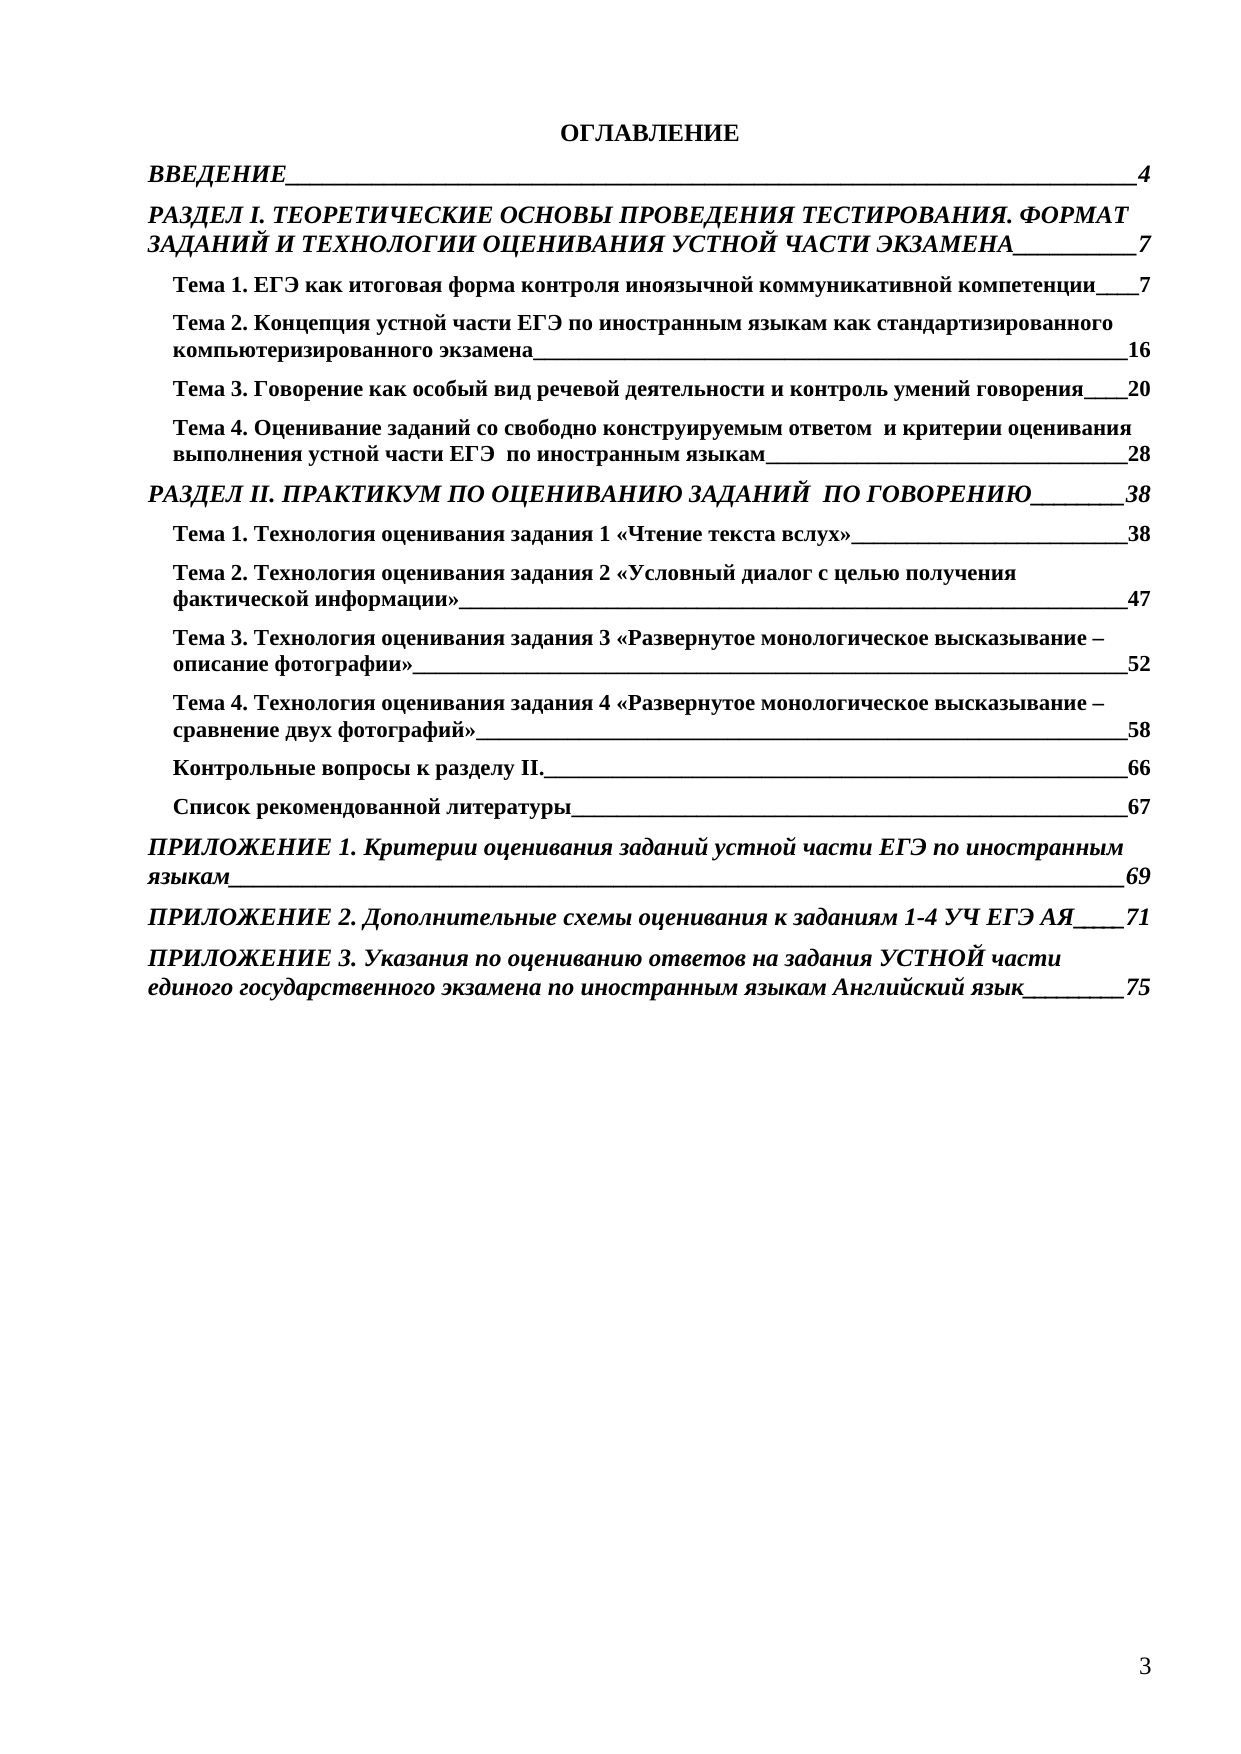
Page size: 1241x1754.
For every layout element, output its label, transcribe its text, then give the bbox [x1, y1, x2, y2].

text РАЗДЕЛ II. ПРАКТИКУМ ПО ОЦЕНИВАНИЮ ЗАДАНИЙ ПО ГОВОРЕНИЮ 38 [148, 479, 1152, 507]
text Тема 1. ЕГЭ как итоговая форма контроля иноязычной коммуникативной компетенции 7 [173, 271, 1152, 297]
text ПРИЛОЖЕНИЕ 3. Указания по оцениванию ответов на задания УСТНОЙ части единого государственного экзамена по иностранным языкам Английский язык 75 [148, 943, 1152, 1001]
text ПРИЛОЖЕНИЕ 2. Дополнительные схемы оценивания к заданиям 1-4 УЧ ЕГЭ АЯ 71 [148, 902, 1152, 931]
text РАЗДЕЛ I. ТЕОРЕТИЧЕСКИЕ ОСНОВЫ ПРОВЕДЕНИЯ ТЕСТИРОВАНИЯ. ФОРМАТ ЗАДАНИЙ И ТЕХНОЛОГИИ ОЦЕНИВАНИЯ УСТНОЙ ЧАСТИ ЭКЗАМЕНА 7 [148, 201, 1152, 258]
text Тема 2. Технология оценивания задания 2 «Условный диалог с целью получения фактической информации» 47 [173, 559, 1152, 612]
text Тема 4. Оценивание заданий со свободно конструируемым ответом и критерии оценивания выполнения устной части ЕГЭ по иностранным языкам 28 [173, 413, 1152, 466]
text Тема 2. Концепция устной части ЕГЭ по иностранным языкам как стандартизированного компьютеризированного экзамена 16 [173, 309, 1152, 362]
text Тема 4. Технология оценивания задания 4 «Развернутое монологическое высказывание – сравнение двух фотографий» 58 [173, 689, 1152, 742]
text Тема 1. Технология оценивания задания 1 «Чтение текста вслух» 38 [173, 520, 1152, 546]
text ВВЕДЕНИЕ 4 [148, 159, 1152, 188]
text ОГЛАВЛЕНИЕ [148, 118, 1152, 147]
text Список рекомендованной литературы 67 [173, 793, 1152, 820]
text Тема 3. Говорение как особый вид речевой деятельности и контроль умений говорения 20 [173, 375, 1152, 401]
text ПРИЛОЖЕНИЕ 1. Критерии оценивания заданий устной части ЕГЭ по иностранным языкам 69 [148, 832, 1152, 890]
text Тема 3. Технология оценивания задания 3 «Развернутое монологическое высказывание – описание фотографии» 52 [173, 624, 1152, 677]
text Контрольные вопросы к разделу II. 66 [173, 754, 1152, 781]
